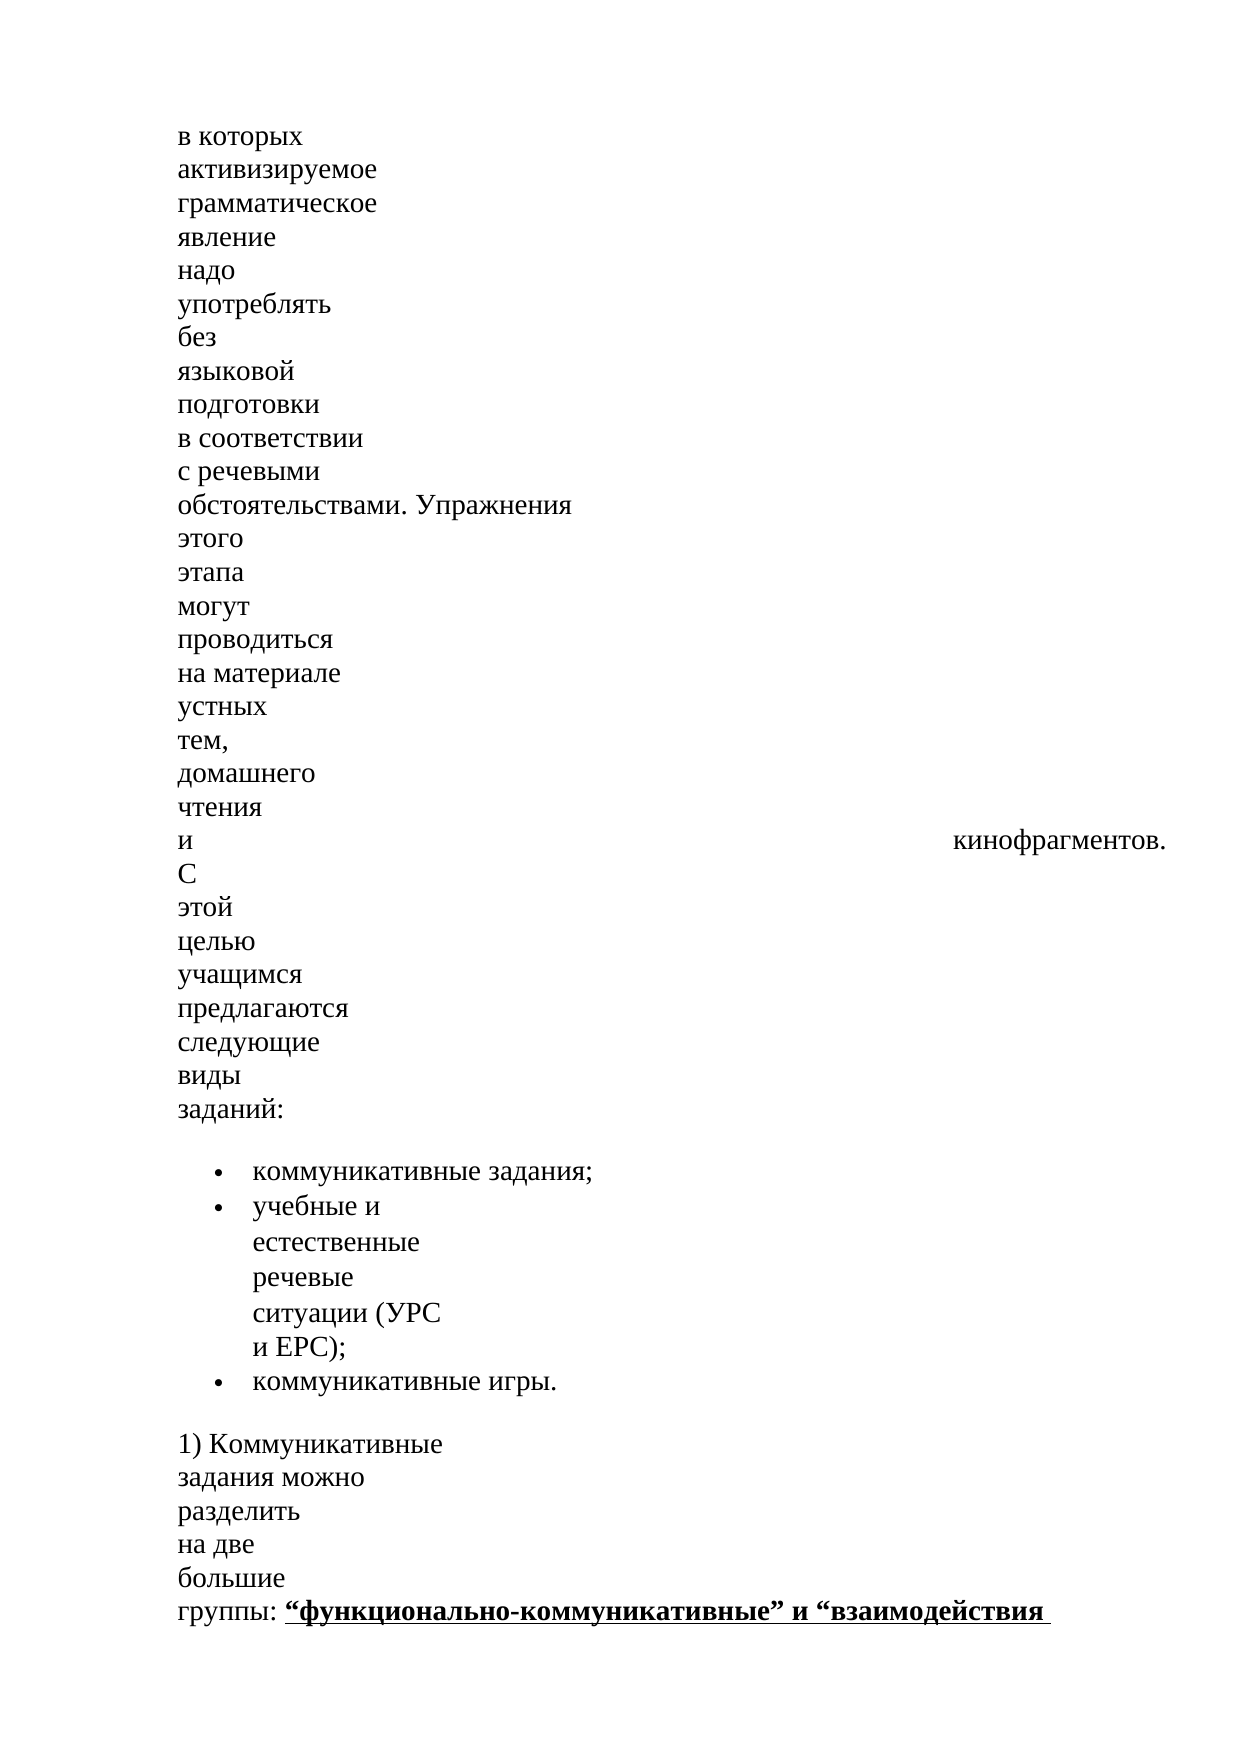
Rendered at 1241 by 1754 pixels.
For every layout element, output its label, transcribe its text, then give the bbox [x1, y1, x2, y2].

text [177, 118, 1167, 1124]
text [177, 1426, 1167, 1627]
list учебные и подстановочные естественные грамматический речевые которых ситуации (УРС поэтапный и ЕРС); [215, 1187, 1167, 1363]
list коммуникативные задания; [215, 1153, 1167, 1187]
list коммуникативные игры. [215, 1363, 1167, 1397]
